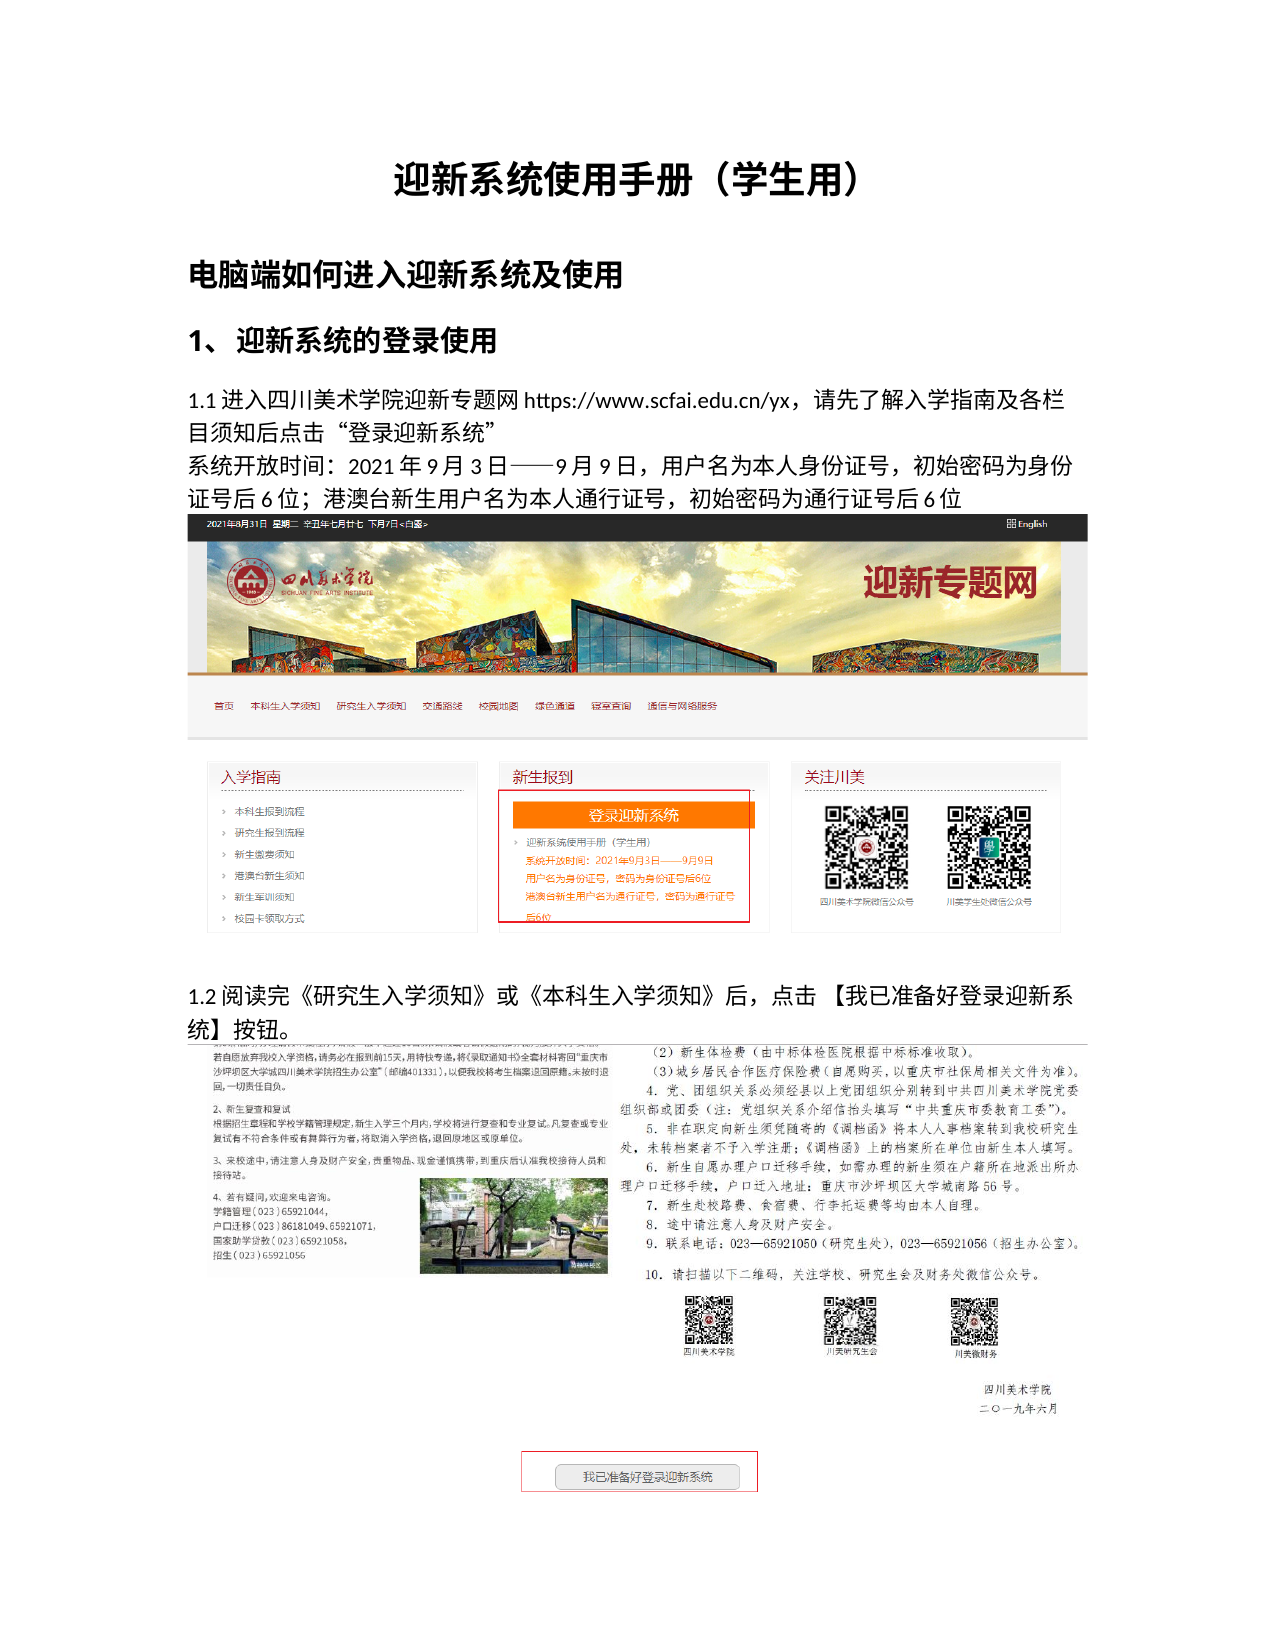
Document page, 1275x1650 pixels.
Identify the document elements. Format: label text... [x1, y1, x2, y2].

subtitle 电脑端如何进入迎新系统及使用 [187, 250, 1087, 295]
subtitle 迎新系统的登录使用 [187, 318, 1087, 360]
picture [187, 514, 1088, 933]
text 迎新系统使用手册（学生用） [187, 150, 1087, 204]
picture [187, 1044, 1088, 1497]
text 系统开放时间：2021年9月3日——9月9日，用户名为本人身份证号，初始密码为身份证号后6位；港澳台新生用户名为本人通行证号，初始密码为通行证号后6位 [187, 448, 1087, 514]
text 1.1进入四川美术学院迎新专题网https://www.scfai.edu.cn/yx，请先了解入学指南及各栏目须知后点击“登录迎新系统” [187, 381, 1087, 448]
text 1.2阅读完《研究生入学须知》或《本科生入学须知》后，点击 【我已准备好登录迎新系统】按钮。 [187, 978, 1087, 1044]
